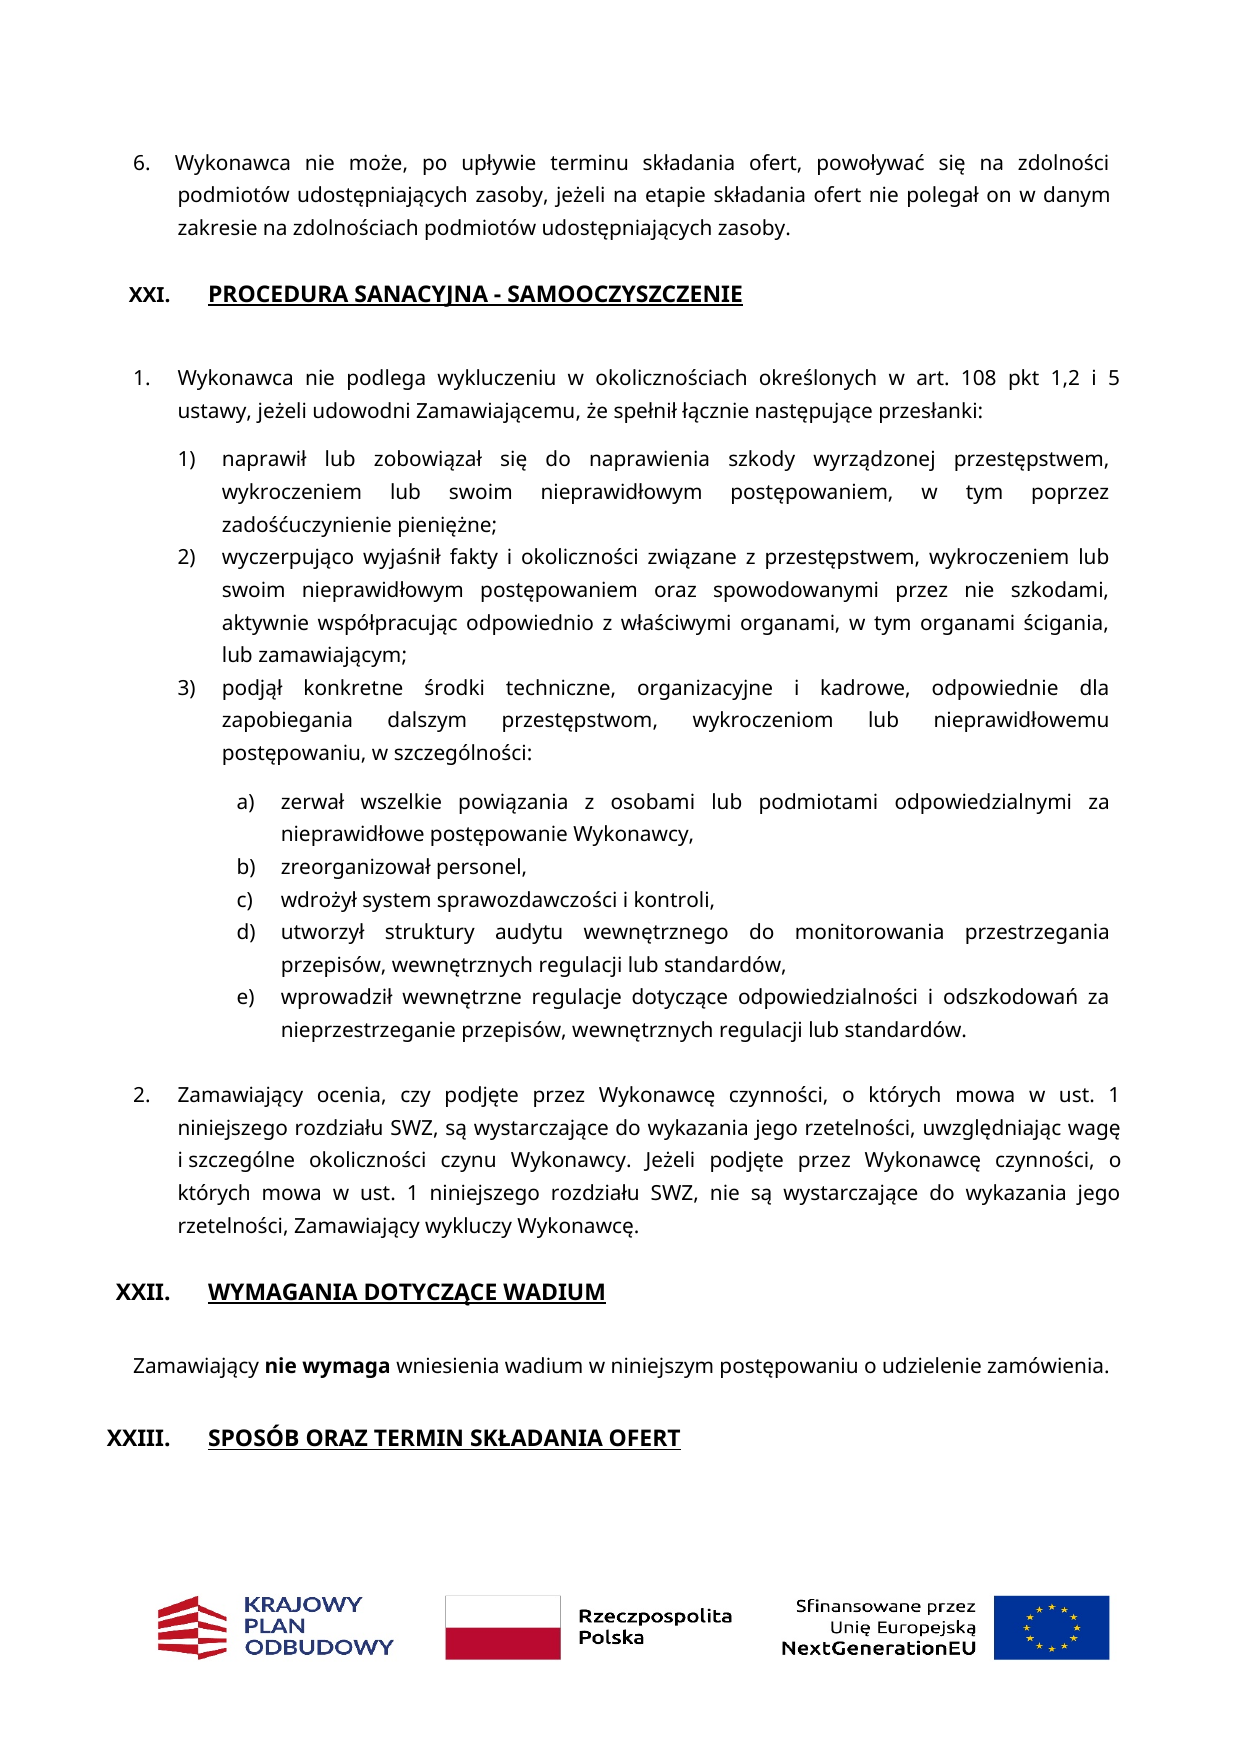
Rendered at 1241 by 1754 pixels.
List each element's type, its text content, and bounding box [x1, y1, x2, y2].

text 2) wyczerpująco wyjaśnił fakty i okoliczności związane z przestępstwem, wykroczeniem lub swoim nieprawidłowym postępowaniem oraz spowodowanymi przez nie szkodami, aktywnie współpracując odpowiednio z właściwymi organami, w tym organami ścigania, lub zamawiającym; [177, 542, 1110, 669]
list Zamawiający ocenia, czy podjęte przez Wykonawcę czynności, o których mowa w ust. 1 niniejszego rozdziału SWZ, są wystarczające do wykazania jego rzetelności, uwzględniając wagę i szczególne okoliczności czynu Wykonawcy. Jeżeli podjęte przez Wykonawcę czynności, o których mowa w ust. 1 niniejszego rozdziału SWZ, nie są wystarczające do wykazania jego rzetelności, Zamawiający wykluczy Wykonawcę. [133, 1080, 1122, 1239]
text c) wdrożył system sprawozdawczości i kontroli, [236, 885, 1110, 913]
text b) zreorganizował personel, [236, 852, 1110, 881]
list WYMAGANIA DOTYCZĄCE WADIUM [170, 1276, 1107, 1307]
text 3) podjął konkretne środki techniczne, organizacyjne i kadrowe, odpowiednie dla zapobiegania dalszym przestępstwom, wykroczeniom lub nieprawidłowemu postępowaniu, w szczególności: [177, 673, 1110, 766]
text Zamawiający nie wymaga wniesienia wadium w niniejszym postępowaniu o udzielenie zamówienia. [133, 1351, 1110, 1380]
picture [132, 1574, 1135, 1681]
text e) wprowadził wewnętrzne regulacje dotyczące odpowiedzialności i odszkodowań za nieprzestrzeganie przepisów, wewnętrznych regulacji lub standardów. [236, 982, 1110, 1043]
text d) utworzył struktury audytu wewnętrznego do monitorowania przestrzegania przepisów, wewnętrznych regulacji lub standardów, [236, 917, 1110, 978]
list SPOSÓB ORAZ TERMIN SKŁADANIA OFERT [170, 1422, 1107, 1453]
text 1) naprawił lub zobowiązał się do naprawienia szkody wyrządzonej przestępstwem, wykroczeniem lub swoim nieprawidłowym postępowaniem, w tym poprzez zadośćuczynienie pieniężne; [177, 444, 1110, 538]
list Wykonawca nie może, po upływie terminu składania ofert, powoływać się na zdolności podmiotów udostępniających zasoby, jeżeli na etapie składania ofert nie polegał on w danym zakresie na zdolnościach podmiotów udostępniających zasoby. [133, 148, 1110, 241]
list Wykonawca nie podlega wykluczeniu w okolicznościach określonych w art. 108 pkt 1,2 i 5 ustawy, jeżeli udowodni Zamawiającemu, że spełnił łącznie następujące przesłanki: [133, 363, 1122, 424]
list PROCEDURA SANACYJNA - SAMOOCZYSZCZENIE [170, 278, 1107, 309]
text a) zerwał wszelkie powiązania z osobami lub podmiotami odpowiedzialnymi za nieprawidłowe postępowanie Wykonawcy, [236, 787, 1110, 848]
